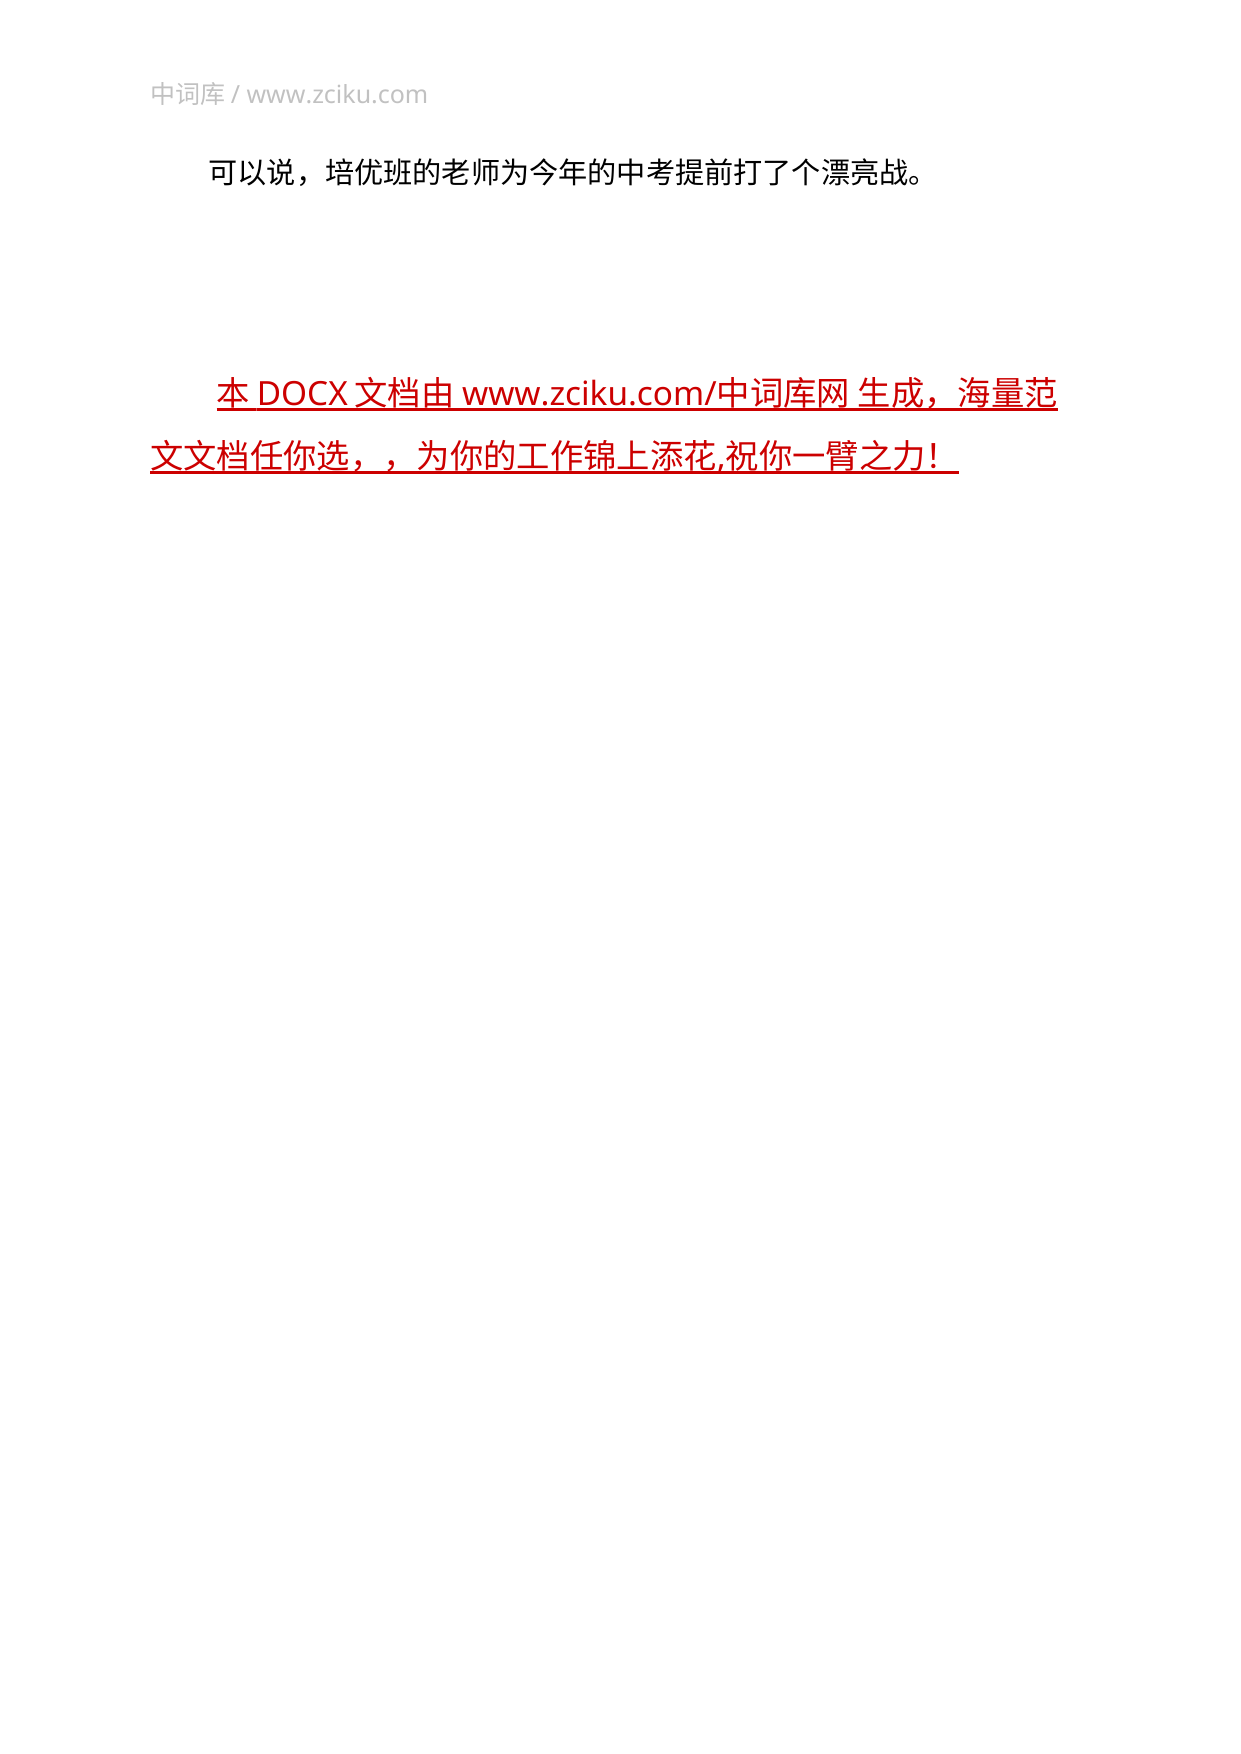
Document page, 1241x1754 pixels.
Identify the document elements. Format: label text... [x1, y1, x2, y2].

text 本DOCX文档由 www.zciku.com/中词库网 生成，海量范文文档任你选，，为你的工作锦上添花,祝你一臂之力！ [150, 367, 1090, 478]
text 可以说，培优班的老师为今年的中考提前打了个漂亮战。 [150, 150, 1090, 192]
